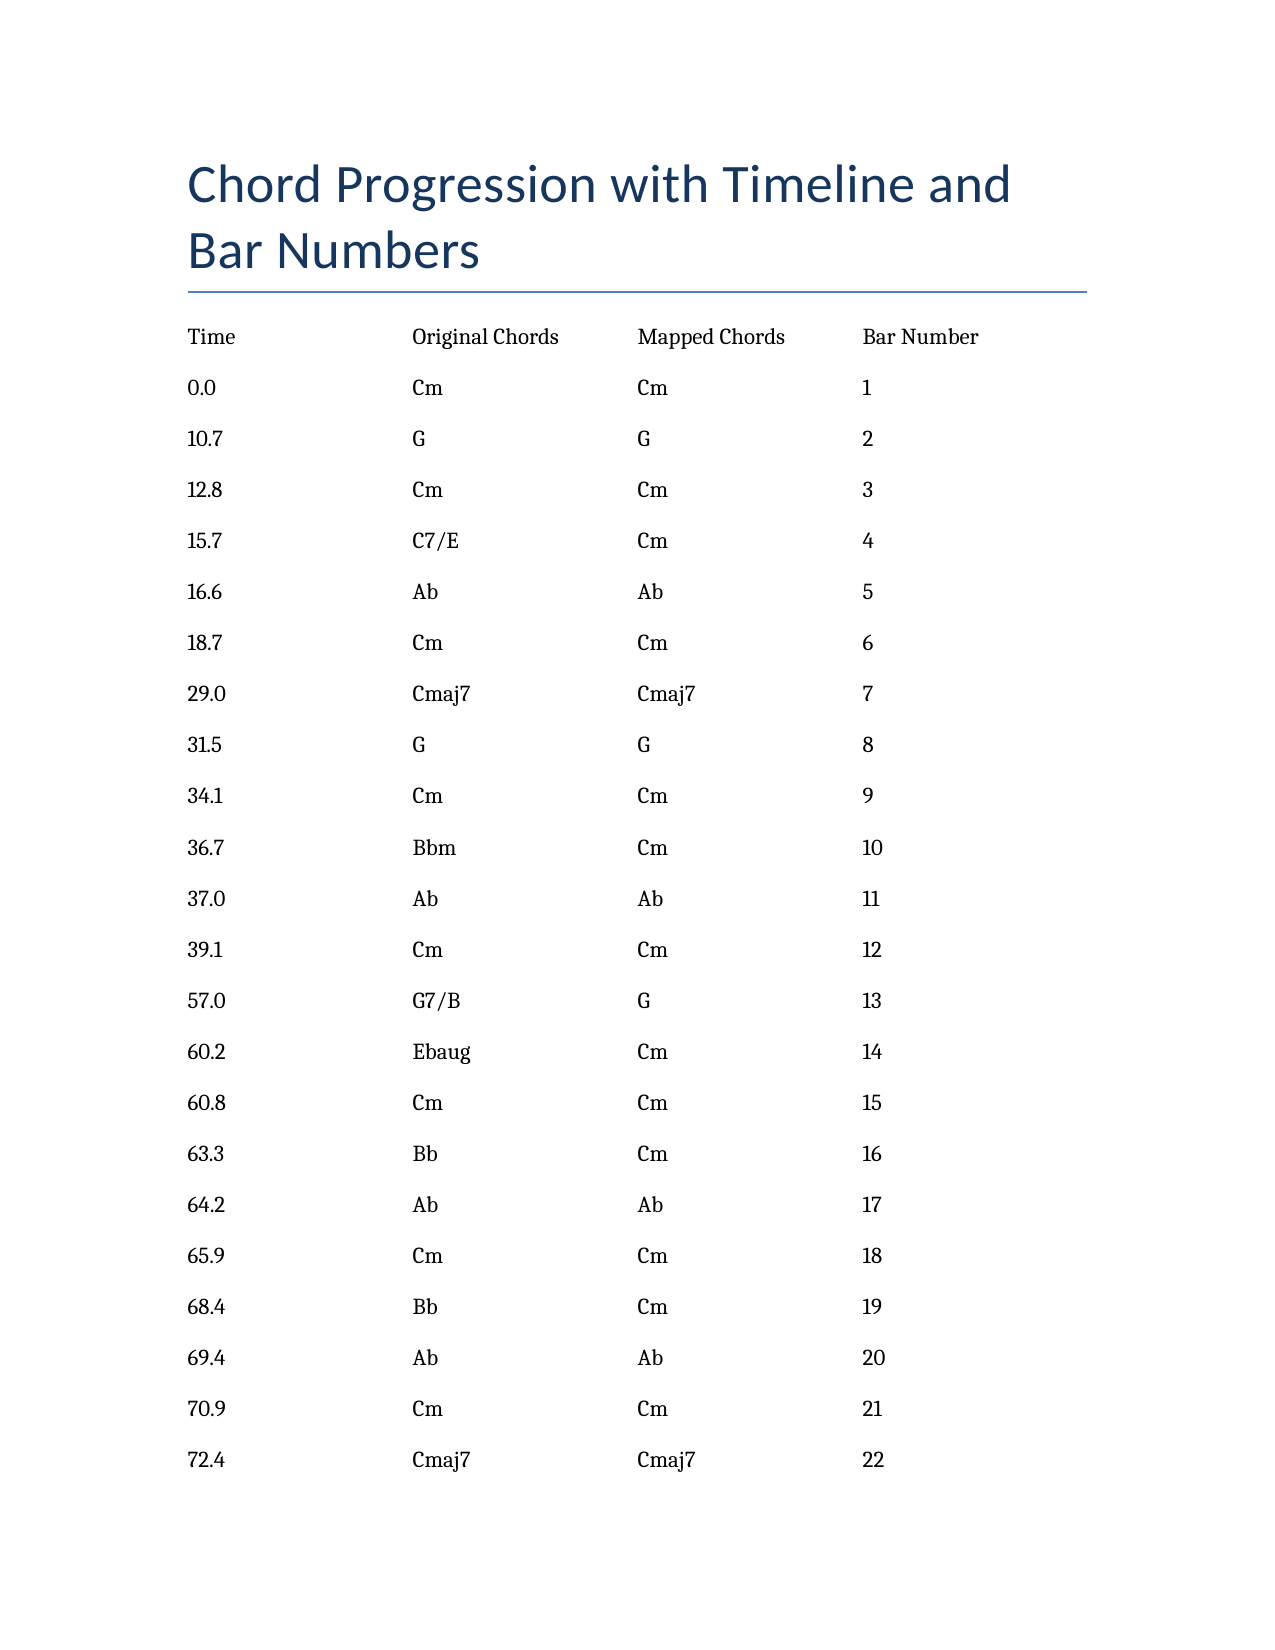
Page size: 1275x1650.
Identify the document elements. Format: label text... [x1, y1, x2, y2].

title Chord Progression with Timeline and Bar Numbers [187, 150, 1087, 293]
table_cell Ebaug [401, 1039, 626, 1089]
table_cell 34.1 [176, 783, 401, 834]
table_cell Ab [626, 1192, 851, 1243]
table_cell G [401, 426, 626, 477]
table_cell 15.7 [176, 528, 401, 579]
table_cell Ab [626, 1345, 851, 1396]
table_cell G [626, 732, 851, 783]
table_cell Cm [401, 783, 626, 834]
table_header Bar Number [851, 324, 1076, 375]
table_cell Ab [401, 579, 626, 630]
table_header Time [176, 324, 401, 375]
table_cell Cm [626, 1294, 851, 1345]
table_cell Ab [401, 1345, 626, 1396]
table_cell Ab [626, 885, 851, 936]
table_cell C7/E [401, 528, 626, 579]
table_cell 63.3 [176, 1141, 401, 1192]
table_cell Cmaj7 [626, 1447, 851, 1498]
table_cell 5 [851, 579, 1076, 630]
table_cell Bb [401, 1294, 626, 1345]
table_cell 12.8 [176, 477, 401, 528]
table_cell Cmaj7 [401, 681, 626, 732]
table_cell 12 [851, 936, 1076, 987]
table_cell 9 [851, 783, 1076, 834]
table_cell 10 [851, 834, 1076, 885]
table_cell Ab [401, 1192, 626, 1243]
table_cell 0.0 [176, 375, 401, 426]
table_cell 18 [851, 1243, 1076, 1294]
table_cell Cm [626, 1396, 851, 1447]
table_cell G [626, 426, 851, 477]
table_cell Cm [401, 477, 626, 528]
table_cell 13 [851, 988, 1076, 1038]
table_cell Cmaj7 [626, 681, 851, 732]
table_cell 2 [851, 426, 1076, 477]
table_cell Cm [401, 936, 626, 987]
table_cell 18.7 [176, 630, 401, 681]
table_cell Cm [401, 1090, 626, 1141]
table_cell 6 [851, 630, 1076, 681]
table_cell 69.4 [176, 1345, 401, 1396]
table_cell 29.0 [176, 681, 401, 732]
table_cell 39.1 [176, 936, 401, 987]
table_cell Cm [626, 834, 851, 885]
table_cell 72.4 [176, 1447, 401, 1498]
table_cell 68.4 [176, 1294, 401, 1345]
table_cell 3 [851, 477, 1076, 528]
table_cell 36.7 [176, 834, 401, 885]
table_cell 15 [851, 1090, 1076, 1141]
table_cell Cm [626, 1039, 851, 1089]
table_cell Cm [626, 936, 851, 987]
table_cell 14 [851, 1039, 1076, 1089]
table_cell Cm [626, 477, 851, 528]
table_cell Bb [401, 1141, 626, 1192]
table_cell 16 [851, 1141, 1076, 1192]
table_cell Cm [626, 375, 851, 426]
table_cell 64.2 [176, 1192, 401, 1243]
table_header Original Chords [401, 324, 626, 375]
table_cell 65.9 [176, 1243, 401, 1294]
table_cell Cm [626, 783, 851, 834]
table_cell Cm [401, 1396, 626, 1447]
table_cell 70.9 [176, 1396, 401, 1447]
table_cell Cm [626, 528, 851, 579]
table_cell Cm [401, 1243, 626, 1294]
table_cell 31.5 [176, 732, 401, 783]
table_cell 1 [851, 375, 1076, 426]
table_cell 57.0 [176, 988, 401, 1038]
table_cell Bbm [401, 834, 626, 885]
table_cell 20 [851, 1345, 1076, 1396]
table_cell 19 [851, 1294, 1076, 1345]
table_cell Cm [401, 630, 626, 681]
table_cell 60.2 [176, 1039, 401, 1089]
table_cell 37.0 [176, 885, 401, 936]
table_cell 16.6 [176, 579, 401, 630]
table_cell 11 [851, 885, 1076, 936]
table_cell 4 [851, 528, 1076, 579]
table_cell Cm [401, 375, 626, 426]
table_cell 8 [851, 732, 1076, 783]
table_cell G [626, 988, 851, 1038]
table_cell G7/B [401, 988, 626, 1038]
table_cell Cm [626, 630, 851, 681]
table_cell 17 [851, 1192, 1076, 1243]
table_header Mapped Chords [626, 324, 851, 375]
table_cell 22 [851, 1447, 1076, 1498]
table_cell Ab [626, 579, 851, 630]
table_cell 60.8 [176, 1090, 401, 1141]
table_cell Cm [626, 1243, 851, 1294]
table_cell 7 [851, 681, 1076, 732]
table_cell Cmaj7 [401, 1447, 626, 1498]
table_cell 10.7 [176, 426, 401, 477]
table_cell G [401, 732, 626, 783]
table_cell Ab [401, 885, 626, 936]
table_cell 21 [851, 1396, 1076, 1447]
table_cell Cm [626, 1141, 851, 1192]
table_cell Cm [626, 1090, 851, 1141]
